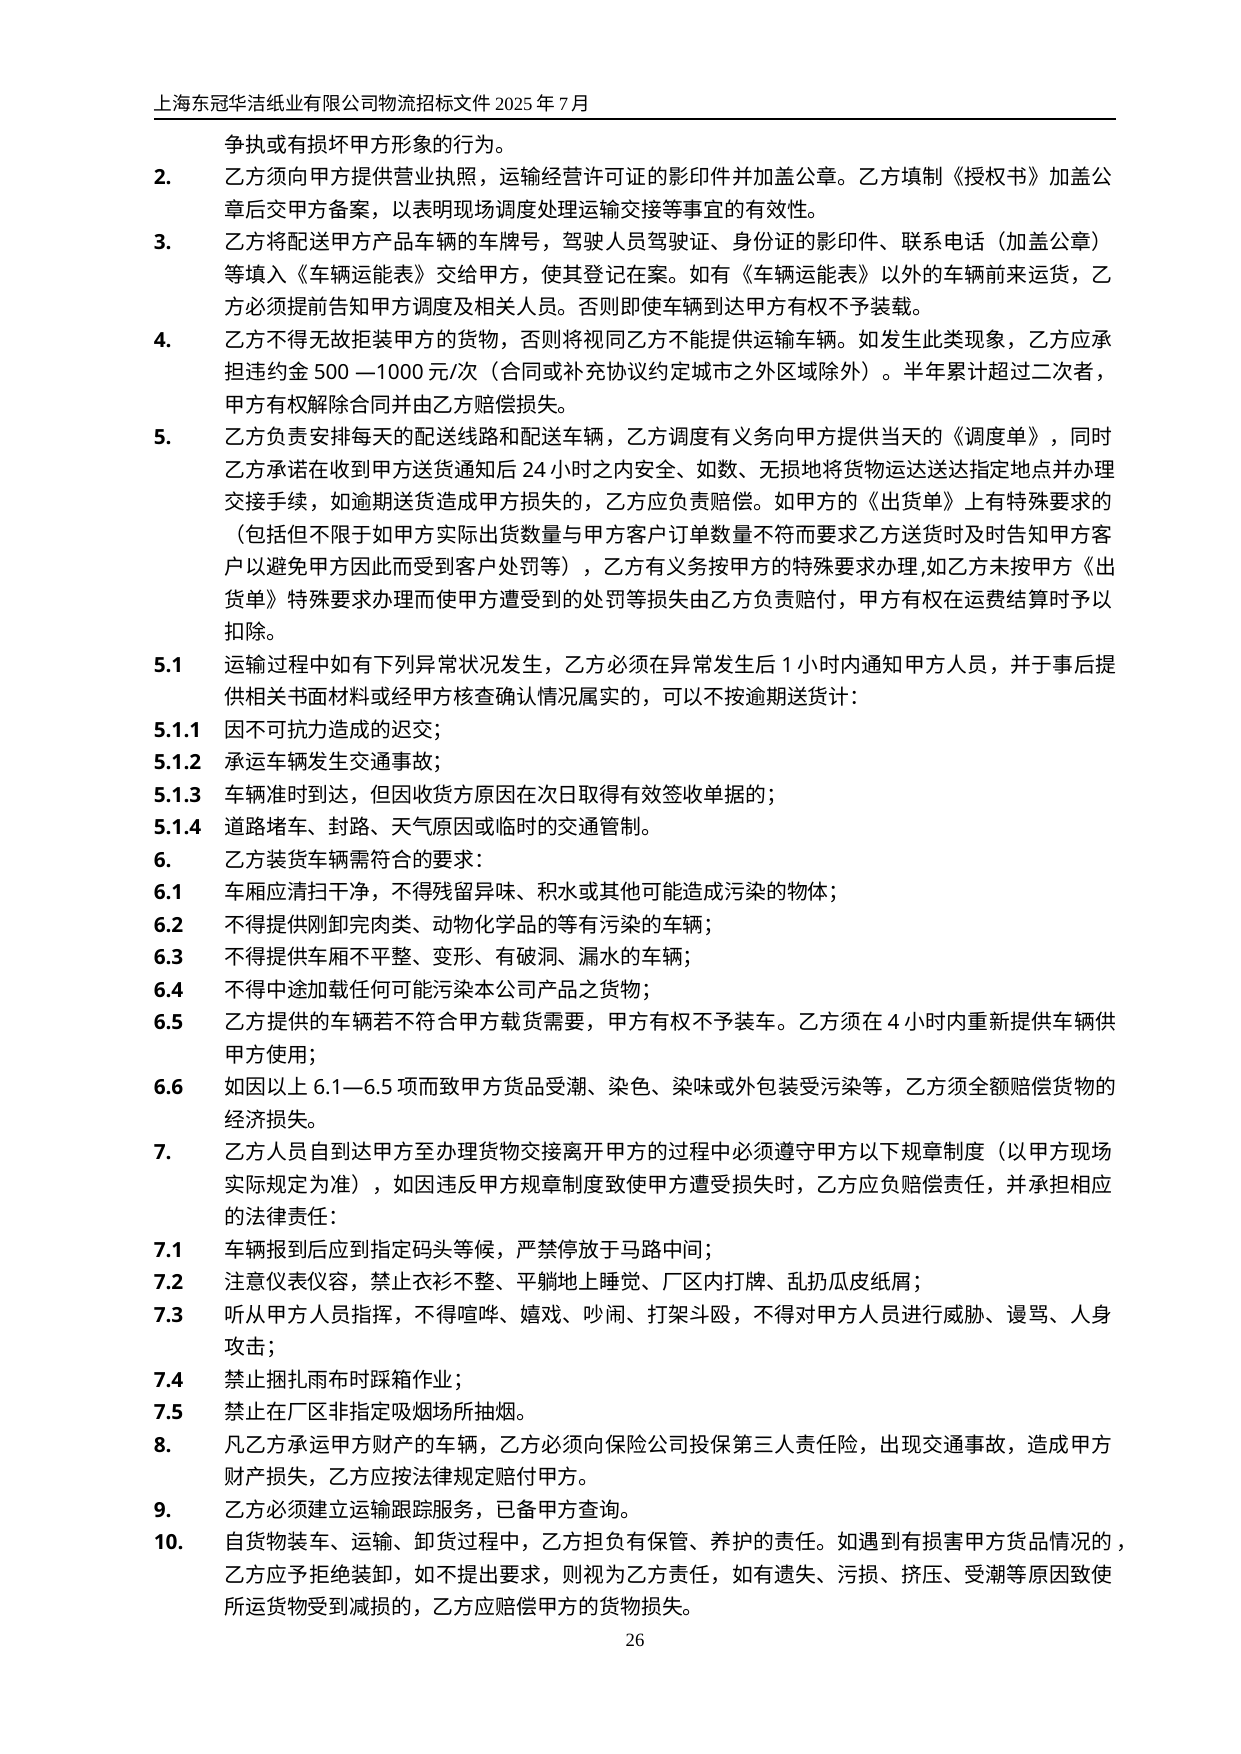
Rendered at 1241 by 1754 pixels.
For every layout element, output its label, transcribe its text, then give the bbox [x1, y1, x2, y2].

list 不得提供车厢不平整、变形、有破洞、漏水的车辆； [153, 939, 1116, 972]
list 自货物装车、运输、卸货过程中，乙方担负有保管、养护的责任。如遇到有损害甲方货品情况的，乙方应予拒绝装卸，如不提出要求，则视为乙方责任，如有遗失、污损、挤压、受潮等原因致使所运货物受到减损的，乙方应赔偿甲方的货物损失。 [153, 1524, 1116, 1622]
list 禁止在厂区非指定吸烟场所抽烟。 [153, 1394, 1116, 1427]
list 不得中途加载任何可能污染本公司产品之货物； [153, 972, 1116, 1004]
list 乙方提供的车辆若不符合甲方载货需要，甲方有权不予装车。乙方须在4小时内重新提供车辆供甲方使用； [153, 1004, 1116, 1069]
list 因不可抗力造成的迟交； [153, 712, 1116, 744]
list 车厢应清扫干净，不得残留异味、积水或其他可能造成污染的物体； [153, 874, 1116, 907]
list 乙方人员自到达甲方至办理货物交接离开甲方的过程中必须遵守甲方以下规章制度（以甲方现场实际规定为准），如因违反甲方规章制度致使甲方遭受损失时，乙方应负赔偿责任，并承担相应的法律责任： [153, 1134, 1116, 1232]
list 车辆准时到达，但因收货方原因在次日取得有效签收单据的； [153, 777, 1116, 809]
list 道路堵车、封路、天气原因或临时的交通管制。 [153, 809, 1116, 842]
list 如因以上6.1—6.5项而致甲方货品受潮、染色、染味或外包装受污染等，乙方须全额赔偿货物的经济损失。 [153, 1069, 1116, 1134]
list 承运车辆发生交通事故； [153, 744, 1116, 777]
list 车辆报到后应到指定码头等候，严禁停放于马路中间； [153, 1232, 1116, 1264]
list 乙方装货车辆需符合的要求： [153, 842, 1116, 874]
list 不得提供刚卸完肉类、动物化学品的等有污染的车辆； [153, 907, 1116, 939]
list 禁止捆扎雨布时踩箱作业； [153, 1362, 1116, 1394]
list 听从甲方人员指挥，不得喧哗、嬉戏、吵闹、打架斗殴，不得对甲方人员进行威胁、谩骂、人身攻击； [153, 1297, 1116, 1362]
list 乙方不得无故拒装甲方的货物，否则将视同乙方不能提供运输车辆。如发生此类现象，乙方应承担违约金500 —1000元/次（合同或补充协议约定城市之外区域除外）。半年累计超过二次者，甲方有权解除合同并由乙方赔偿损失。 [153, 322, 1116, 419]
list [153, 127, 1116, 159]
list 注意仪表仪容，禁止衣衫不整、平躺地上睡觉、厂区内打牌、乱扔瓜皮纸屑； [153, 1264, 1116, 1297]
list 凡乙方承运甲方财产的车辆，乙方必须向保险公司投保第三人责任险，出现交通事故，造成甲方财产损失，乙方应按法律规定赔付甲方。 [153, 1427, 1116, 1492]
list 运输过程中如有下列异常状况发生，乙方必须在异常发生后1小时内通知甲方人员，并于事后提供相关书面材料或经甲方核查确认情况属实的，可以不按逾期送货计： [153, 647, 1116, 712]
list 乙方负责安排每天的配送线路和配送车辆，乙方调度有义务向甲方提供当天的《调度单》，同时乙方承诺在收到甲方送货通知后24小时之内安全、如数、无损地将货物运达送达指定地点并办理交接手续，如逾期送货造成甲方损失的，乙方应负责赔偿。如甲方的《出货单》上有特殊要求的（包括但不限于如甲方实际出货数量与甲方客户订单数量不符而要求乙方送货时及时告知甲方客户以避免甲方因此而受到客户处罚等），乙方有义务按甲方的特殊要求办理,如乙方未按甲方《出货单》特殊要求办理而使甲方遭受到的处罚等损失由乙方负责赔付，甲方有权在运费结算时予以扣除。 [153, 419, 1116, 647]
list 乙方须向甲方提供营业执照，运输经营许可证的影印件并加盖公章。乙方填制《授权书》加盖公章后交甲方备案，以表明现场调度处理运输交接等事宜的有效性。 [153, 159, 1116, 224]
list 乙方必须建立运输跟踪服务，已备甲方查询。 [153, 1492, 1116, 1524]
list 乙方将配送甲方产品车辆的车牌号，驾驶人员驾驶证、身份证的影印件、联系电话（加盖公章）等填入《车辆运能表》交给甲方，使其登记在案。如有《车辆运能表》以外的车辆前来运货，乙方必须提前告知甲方调度及相关人员。否则即使车辆到达甲方有权不予装载。 [153, 224, 1116, 322]
